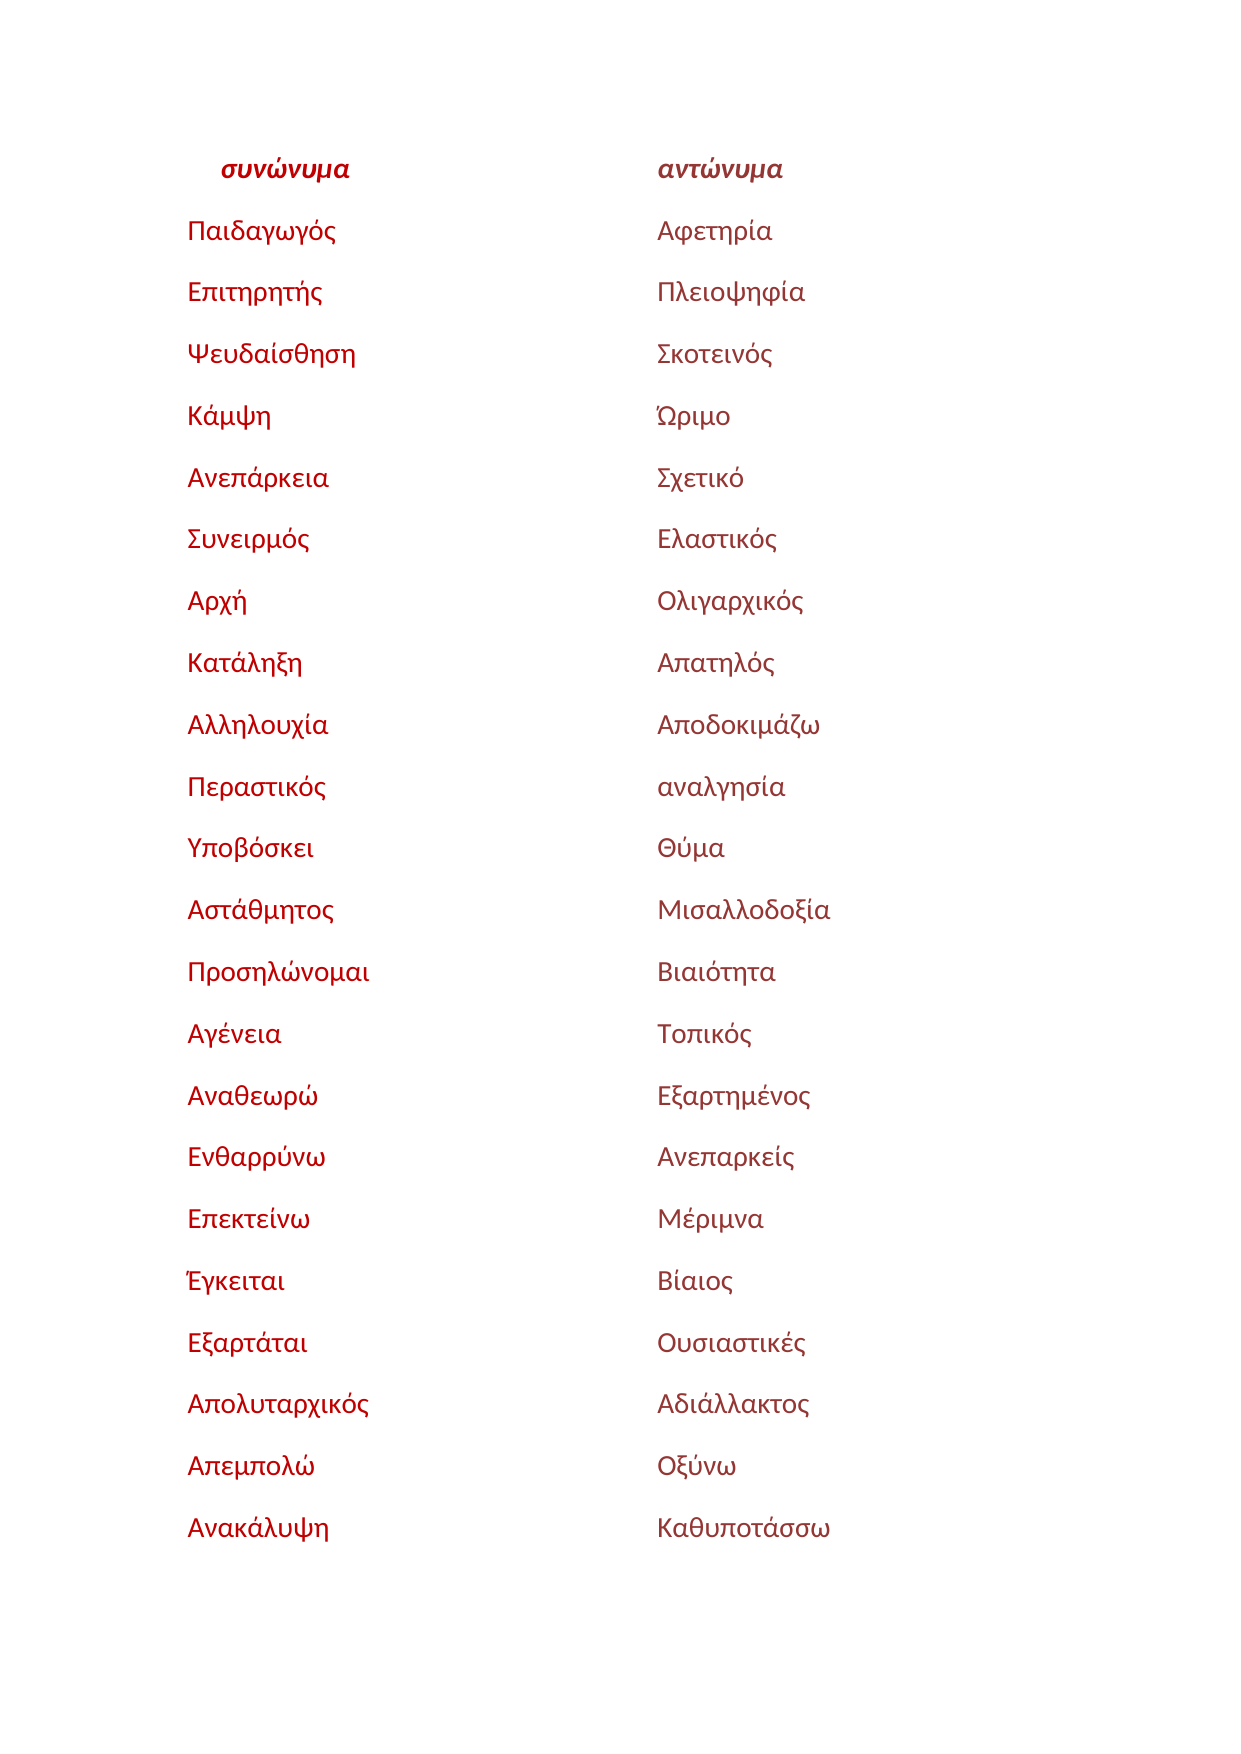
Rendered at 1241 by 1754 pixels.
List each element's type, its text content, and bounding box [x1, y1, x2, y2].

text Απολυταρχικός [187, 1385, 583, 1421]
text αντώνυμα [657, 150, 1053, 186]
text Προσηλώνομαι [187, 953, 583, 989]
text Επεκτείνω [187, 1200, 583, 1236]
text Έγκειται [187, 1262, 583, 1297]
text Ολιγαρχικός [657, 582, 1053, 618]
text Συνειρμός [187, 521, 583, 556]
text Πλειοψηφία [657, 273, 1053, 309]
text Βίαιος [657, 1262, 1053, 1297]
text Κατάληξη [187, 644, 583, 680]
text Αλληλουχία [187, 706, 583, 742]
text Αστάθμητος [187, 891, 583, 927]
text Ανεπάρκεια [187, 459, 583, 494]
text αναλγησία [657, 768, 1053, 803]
text Επιτηρητής [187, 273, 583, 309]
text συνώνυμα [187, 150, 583, 186]
text Υποβόσκει [187, 829, 583, 865]
text Ψευδαίσθηση [187, 335, 583, 371]
text Περαστικός [187, 768, 583, 803]
text Αδιάλλακτος [657, 1385, 1053, 1421]
text Θύμα [657, 829, 1053, 865]
text Εξαρτημένος [657, 1077, 1053, 1112]
text Απεμπολώ [187, 1447, 583, 1483]
text Απατηλός [657, 644, 1053, 680]
text Καθυποτάσσω [657, 1509, 1053, 1544]
text Εξαρτάται [187, 1324, 583, 1359]
text Σκοτεινός [657, 335, 1053, 371]
text Βιαιότητα [657, 953, 1053, 989]
text Αποδοκιμάζω [657, 706, 1053, 742]
text Ουσιαστικές [657, 1324, 1053, 1359]
text Ανεπαρκείς [657, 1138, 1053, 1174]
text Ανακάλυψη [187, 1509, 583, 1544]
text Σχετικό [657, 459, 1053, 494]
text Ελαστικός [657, 521, 1053, 556]
text Μέριμνα [657, 1200, 1053, 1236]
text Τοπικός [657, 1015, 1053, 1050]
text Αναθεωρώ [187, 1077, 583, 1112]
text Ώριμο [657, 397, 1053, 433]
text Οξύνω [657, 1447, 1053, 1483]
text Αγένεια [187, 1015, 583, 1050]
text Αφετηρία [657, 212, 1053, 247]
text Μισαλλοδοξία [657, 891, 1053, 927]
text Παιδαγωγός [187, 212, 583, 247]
text Ενθαρρύνω [187, 1138, 583, 1174]
text Κάμψη [187, 397, 583, 433]
text Αρχή [187, 582, 583, 618]
